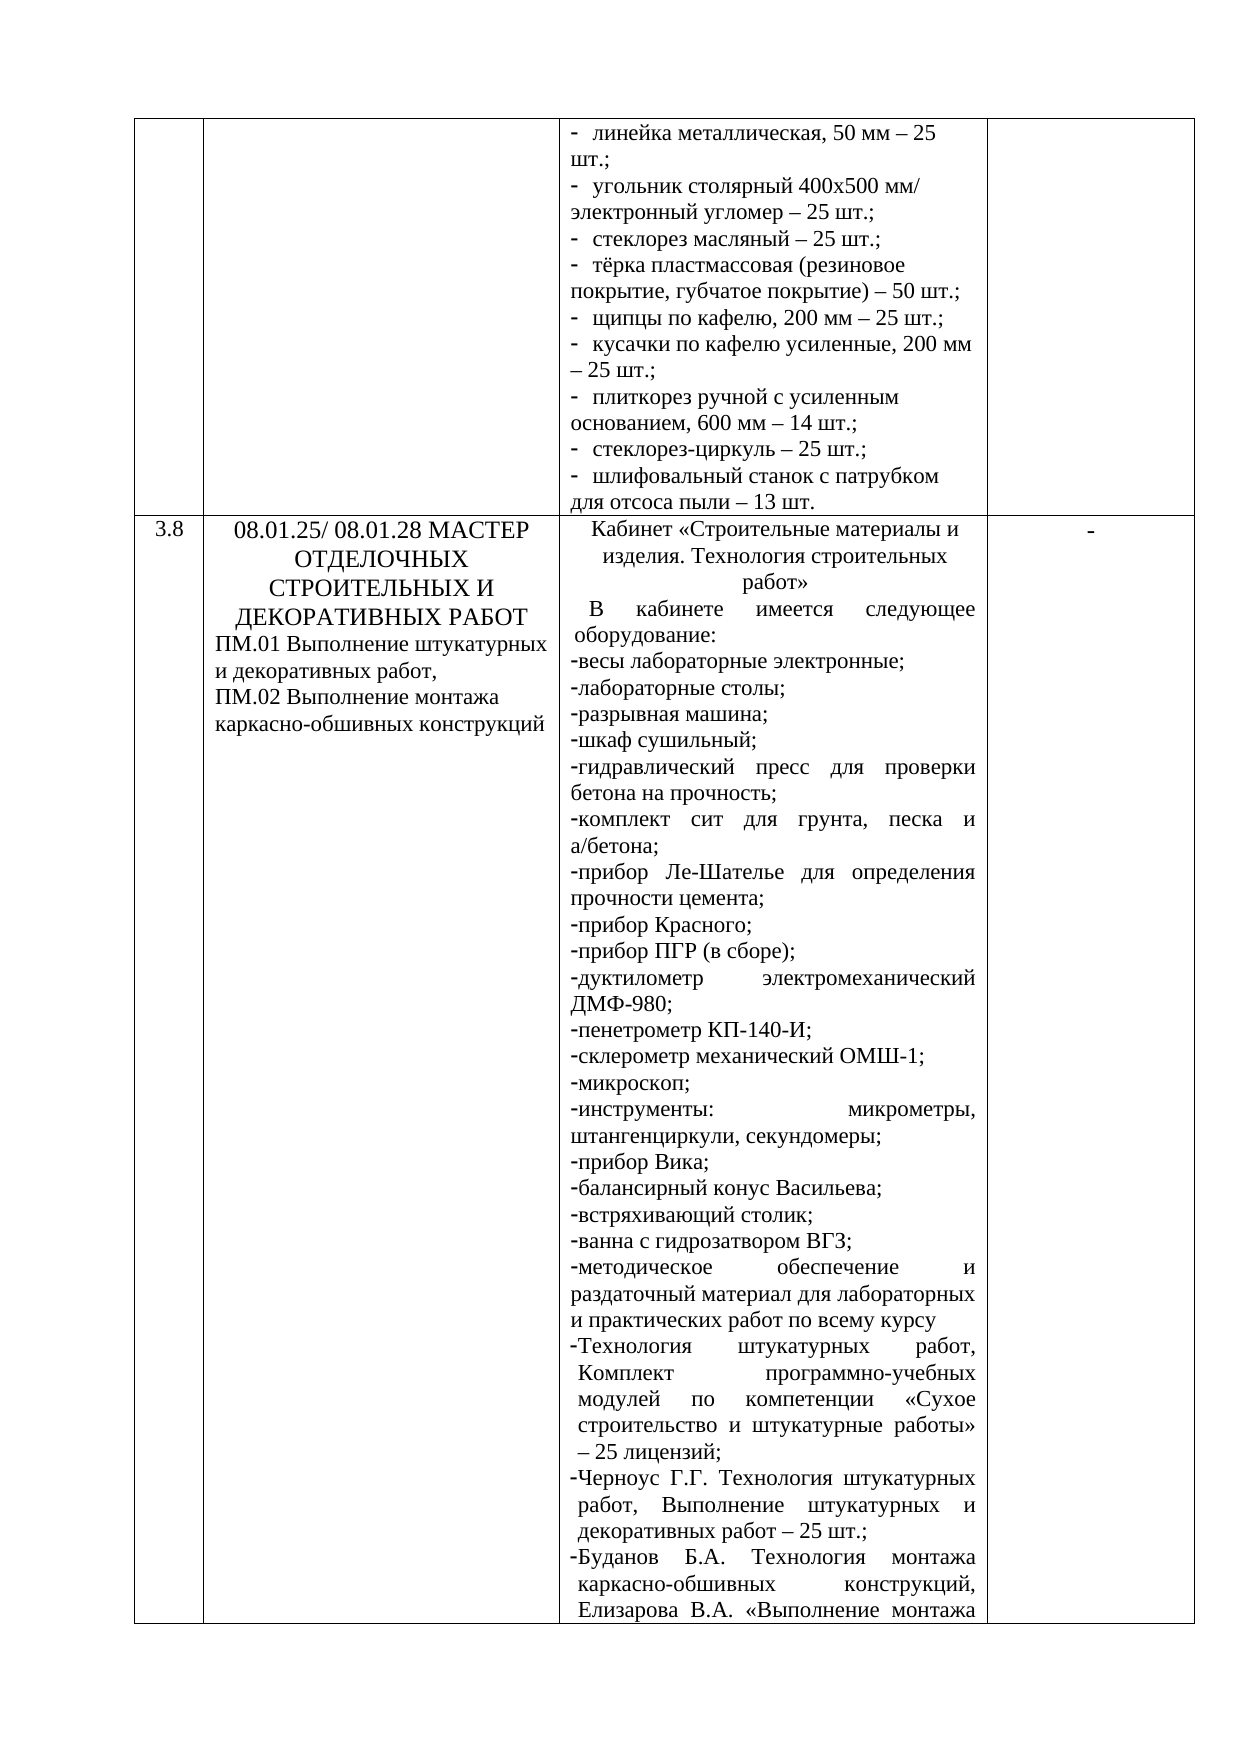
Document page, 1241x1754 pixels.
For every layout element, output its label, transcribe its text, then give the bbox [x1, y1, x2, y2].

table_cell 3.8 [135, 516, 203, 1622]
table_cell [560, 516, 987, 1622]
table_cell - [988, 119, 1194, 514]
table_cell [560, 119, 987, 514]
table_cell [204, 516, 559, 1622]
table_cell - [988, 516, 1194, 1622]
